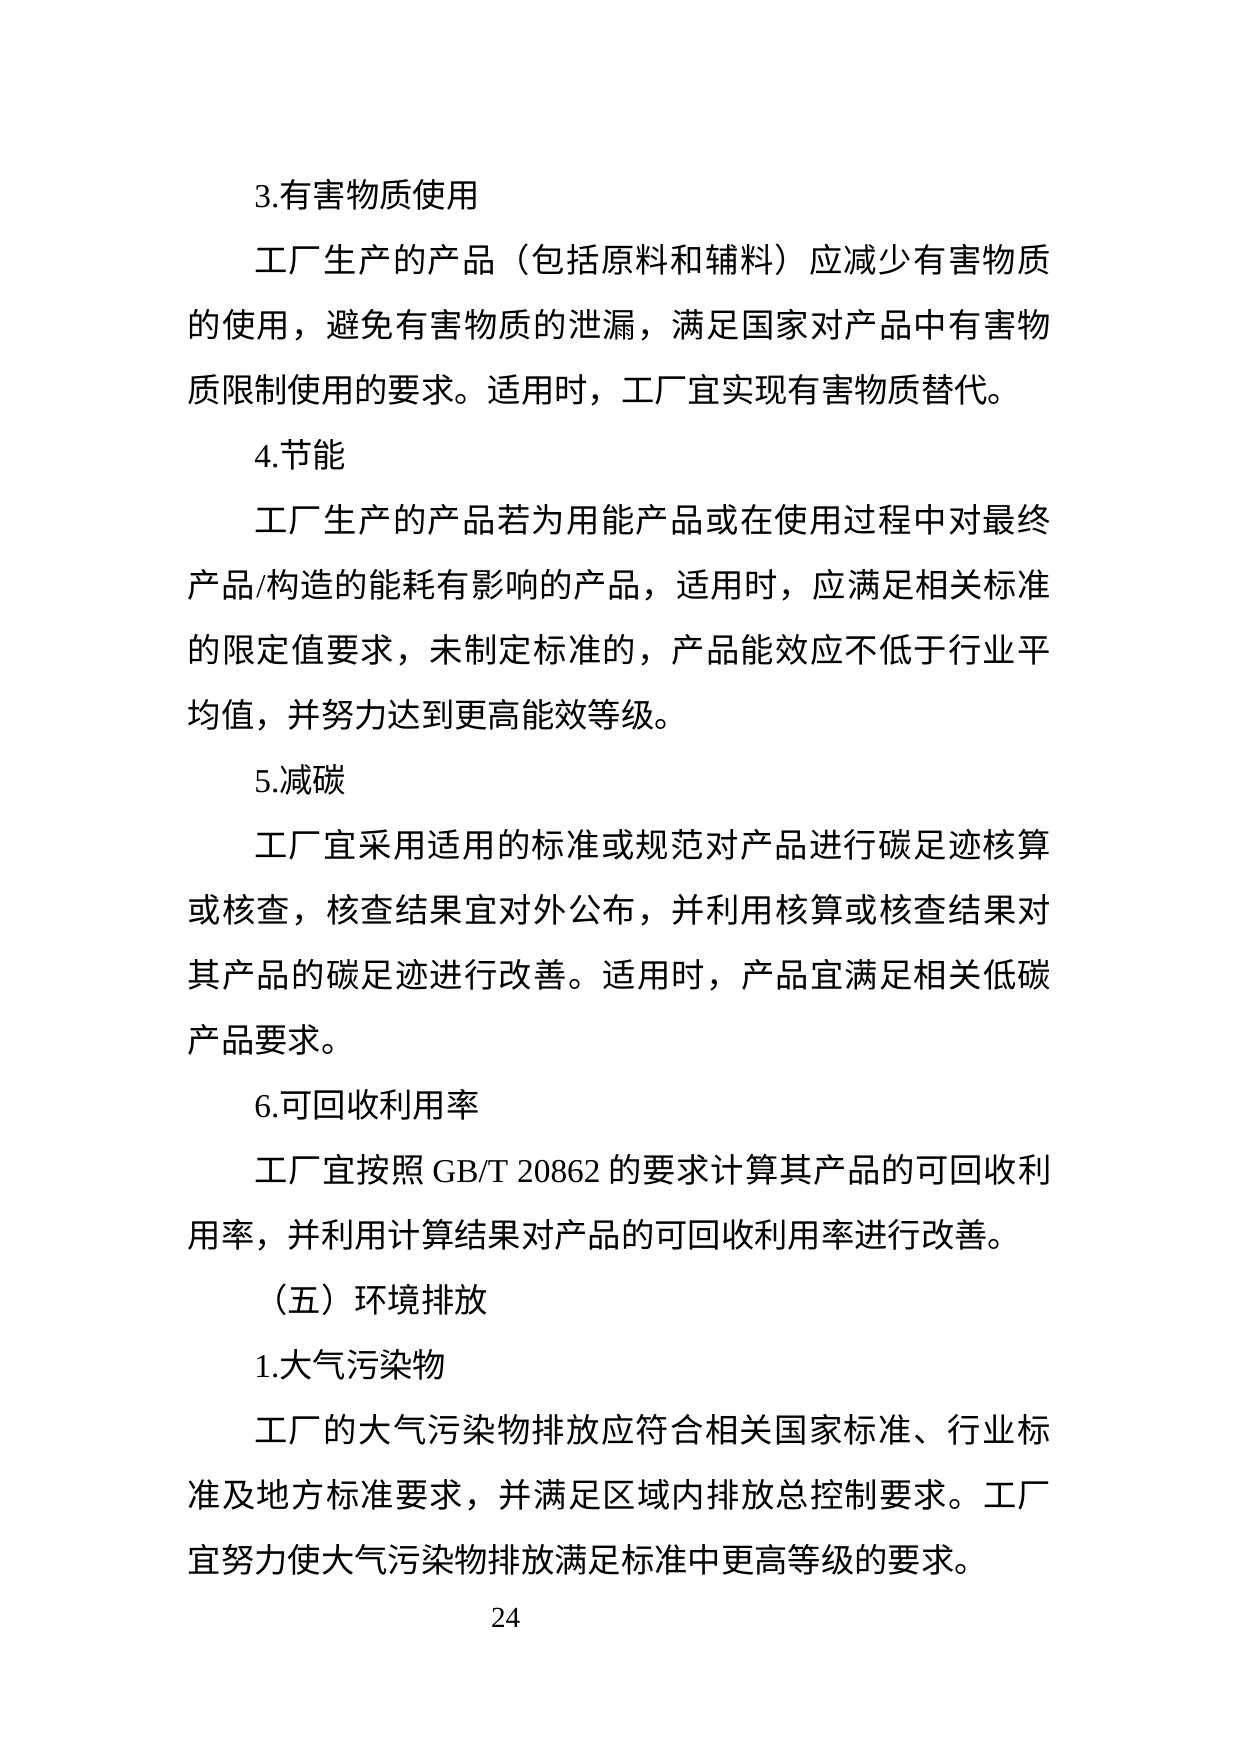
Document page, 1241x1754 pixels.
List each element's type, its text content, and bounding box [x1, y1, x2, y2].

text 5.减碳 [187, 745, 1053, 810]
text 工厂生产的产品（包括原料和辅料）应减少有害物质的使用，避免有害物质的泄漏，满足国家对产品中有害物质限制使用的要求。适用时，工厂宜实现有害物质替代。 [187, 225, 1053, 420]
text 工厂的大气污染物排放应符合相关国家标准、行业标准及地方标准要求，并满足区域内排放总控制要求。工厂宜努力使大气污染物排放满足标准中更高等级的要求。 [187, 1395, 1053, 1590]
text 6.可回收利用率 [187, 1070, 1053, 1135]
text （五）环境排放 [187, 1265, 1053, 1330]
text 工厂宜按照GB/T 20862的要求计算其产品的可回收利用率，并利用计算结果对产品的可回收利用率进行改善。 [187, 1135, 1053, 1265]
text 工厂宜采用适用的标准或规范对产品进行碳足迹核算或核查，核查结果宜对外公布，并利用核算或核查结果对其产品的碳足迹进行改善。适用时，产品宜满足相关低碳产品要求。 [187, 810, 1053, 1070]
text 4.节能 [187, 420, 1053, 485]
text 3.有害物质使用 [187, 160, 1053, 225]
text 1.大气污染物 [187, 1330, 1053, 1395]
text 工厂生产的产品若为用能产品或在使用过程中对最终产品/构造的能耗有影响的产品，适用时，应满足相关标准的限定值要求，未制定标准的，产品能效应不低于行业平均值，并努力达到更高能效等级。 [187, 485, 1053, 745]
